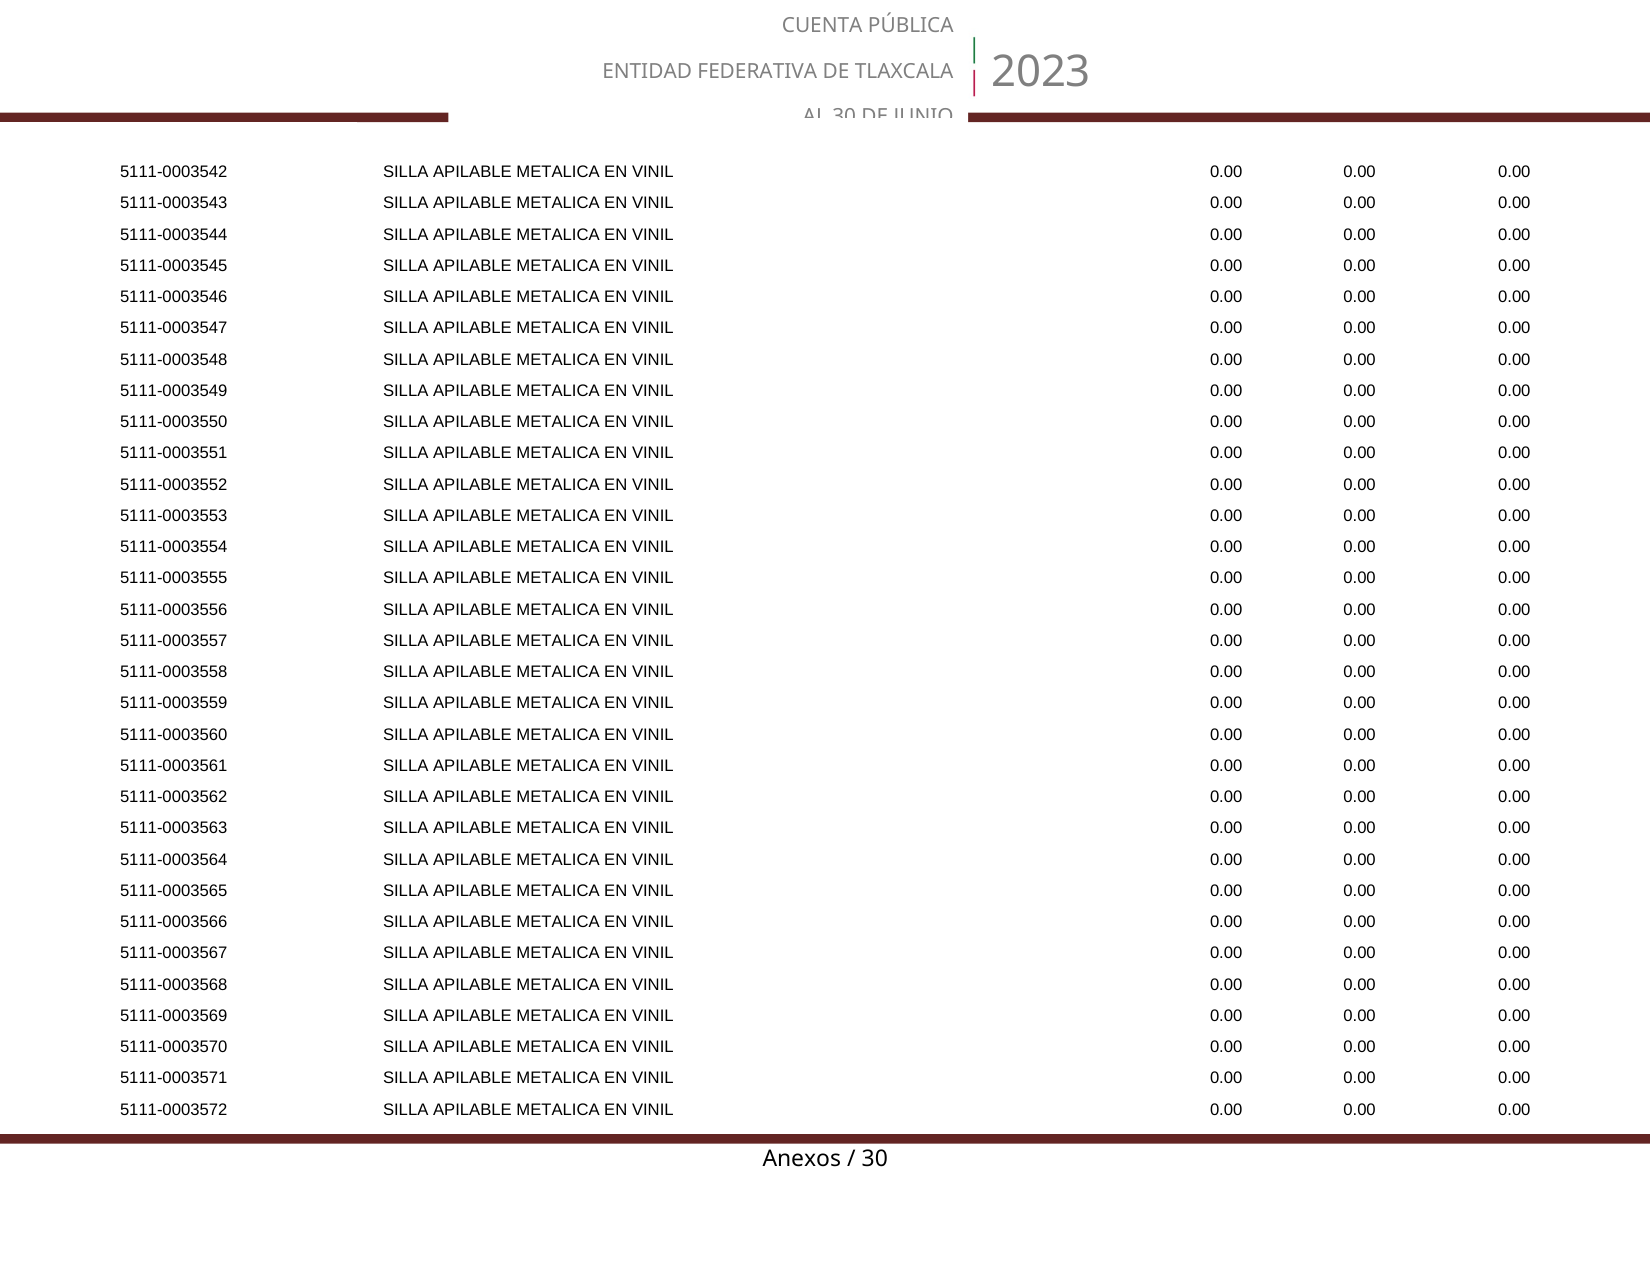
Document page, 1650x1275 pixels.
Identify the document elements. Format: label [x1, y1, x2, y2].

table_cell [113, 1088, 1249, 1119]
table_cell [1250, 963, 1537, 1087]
picture [968, 28, 985, 99]
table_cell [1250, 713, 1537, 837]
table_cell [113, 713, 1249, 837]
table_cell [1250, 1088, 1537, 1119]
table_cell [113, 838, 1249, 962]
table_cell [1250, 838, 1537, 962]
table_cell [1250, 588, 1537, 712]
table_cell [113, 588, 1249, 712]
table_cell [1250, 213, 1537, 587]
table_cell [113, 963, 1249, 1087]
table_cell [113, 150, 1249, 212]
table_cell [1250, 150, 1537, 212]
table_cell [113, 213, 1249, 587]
